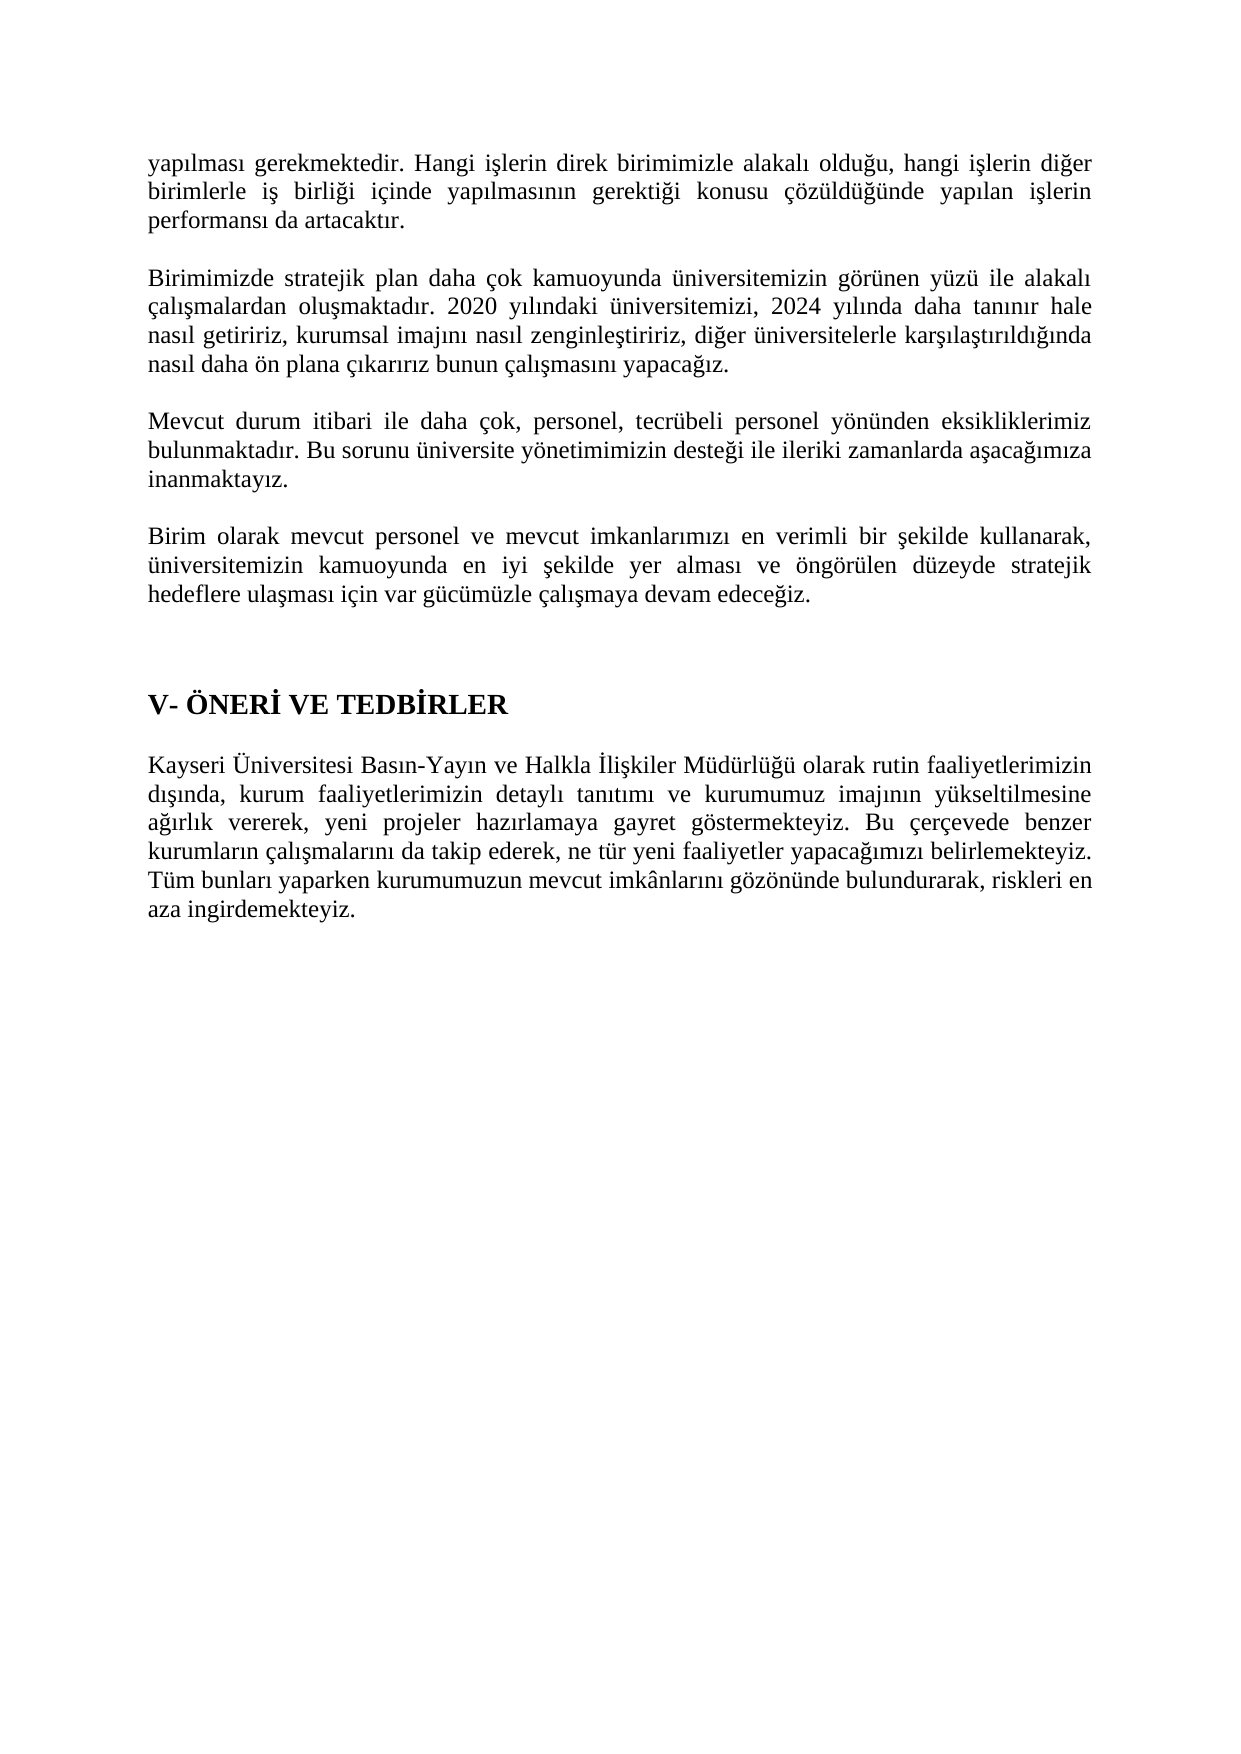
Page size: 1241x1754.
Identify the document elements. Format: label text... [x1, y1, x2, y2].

text Birim olarak mevcut personel ve mevcut imkanlarımızı en verimli bir şekilde kullanarak, üniversitemizin kamuoyunda en iyi şekilde yer alması ve öngörülen düzeyde stratejik hedeflere ulaşması için var gücümüzle çalışmaya devam edeceğiz. [148, 521, 1093, 608]
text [148, 148, 1093, 234]
subtitle V- ÖNERİ VE TEDBİRLER [148, 687, 1093, 721]
text Kayseri Üniversitesi Basın-Yayın ve Halkla İlişkiler Müdürlüğü olarak rutin faaliyetlerimizin dışında, kurum faaliyetlerimizin detaylı tanıtımı ve kurumumuz imajının yükseltilmesine ağırlık vererek, yeni projeler hazırlamaya gayret göstermekteyiz. Bu çerçevede benzer kurumların çalışmalarını da takip ederek, ne tür yeni faaliyetler yapacağımızı belirlemekteyiz. Tüm bunları yaparken kurumumuzun mevcut imkânlarını gözönünde bulundurarak, riskleri en aza ingirdemekteyiz. [148, 750, 1093, 922]
text Mevcut durum itibari ile daha çok, personel, tecrübeli personel yönünden eksikliklerimiz bulunmaktadır. Bu sorunu üniversite yönetimimizin desteği ile ileriki zamanlarda aşacağımıza inanmaktayız. [148, 406, 1093, 493]
text Birimimizde stratejik plan daha çok kamuoyunda üniversitemizin görünen yüzü ile alakalı çalışmalardan oluşmaktadır. 2020 yılındaki üniversitemizi, 2024 yılında daha tanınır hale nasıl getiririz, kurumsal imajını nasıl zenginleştiririz, diğer üniversitelerle karşılaştırıldığında nasıl daha ön plana çıkarırız bunun çalışmasını yapacağız. [148, 263, 1093, 378]
